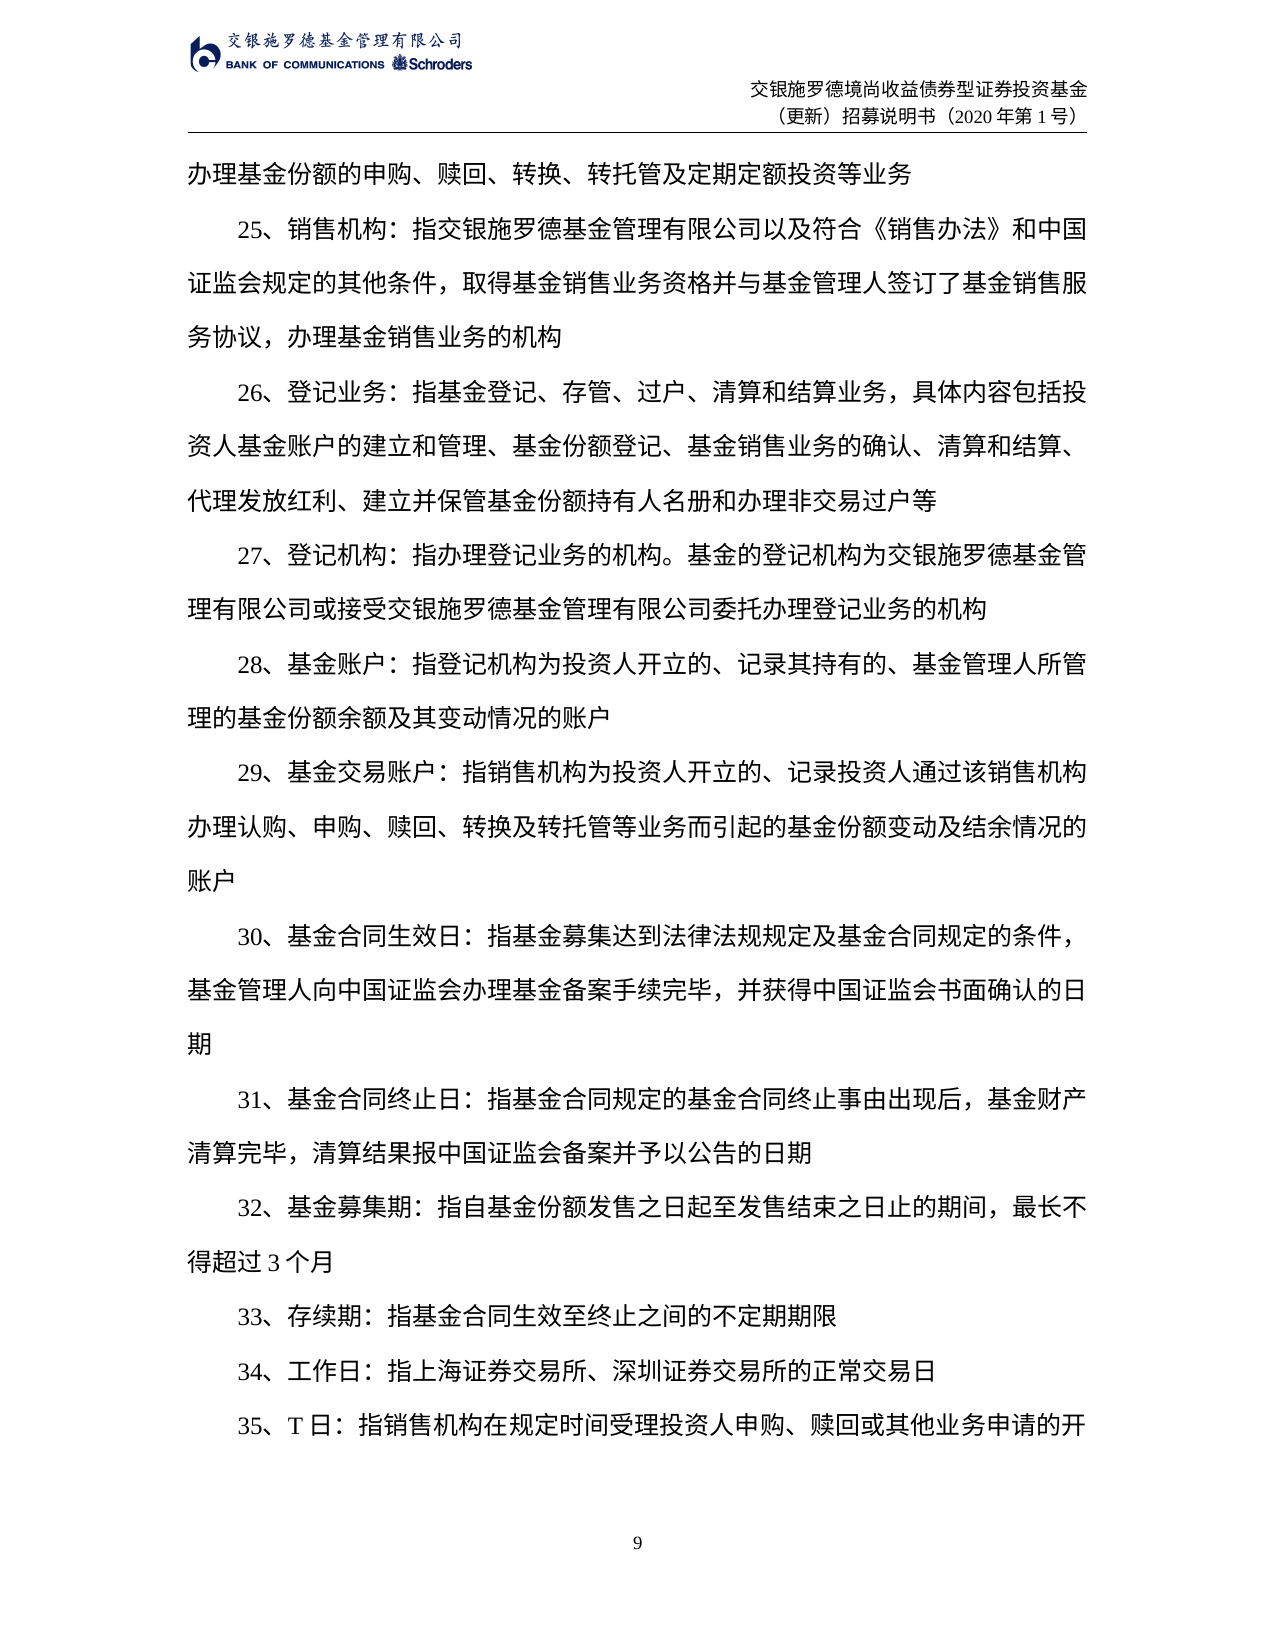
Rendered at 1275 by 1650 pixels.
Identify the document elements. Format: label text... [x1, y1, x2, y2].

text 26、登记业务：指基金登记、存管、过户、清算和结算业务，具体内容包括投资人基金账户的建立和管理、基金份额登记、基金销售业务的确认、清算和结算、代理发放红利、建立并保管基金份额持有人名册和办理非交易过户等 [187, 372, 1087, 517]
text 27、登记机构：指办理登记业务的机构。基金的登记机构为交银施罗德基金管理有限公司或接受交银施罗德基金管理有限公司委托办理登记业务的机构 [187, 535, 1087, 626]
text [187, 155, 1087, 191]
text 29、基金交易账户：指销售机构为投资人开立的、记录投资人通过该销售机构办理认购、申购、赎回、转换及转托管等业务而引起的基金份额变动及结余情况的账户 [187, 753, 1087, 898]
text 30、基金合同生效日：指基金募集达到法律法规规定及基金合同规定的条件，基金管理人向中国证监会办理基金备案手续完毕，并获得中国证监会书面确认的日期 [187, 916, 1087, 1061]
picture [190, 32, 472, 72]
text 28、基金账户：指登记机构为投资人开立的、记录其持有的、基金管理人所管理的基金份额余额及其变动情况的账户 [187, 644, 1087, 735]
text 32、基金募集期：指自基金份额发售之日起至发售结束之日止的期间，最长不得超过3个月 [187, 1188, 1087, 1278]
text 31、基金合同终止日：指基金合同规定的基金合同终止事由出现后，基金财产清算完毕，清算结果报中国证监会备案并予以公告的日期 [187, 1079, 1087, 1170]
text 34、工作日：指上海证券交易所、深圳证券交易所的正常交易日 [187, 1351, 1087, 1387]
text 33、存续期：指基金合同生效至终止之间的不定期期限 [187, 1297, 1087, 1333]
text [187, 1405, 1087, 1442]
text 25、销售机构：指交银施罗德基金管理有限公司以及符合《销售办法》和中国证监会规定的其他条件，取得基金销售业务资格并与基金管理人签订了基金销售服务协议，办理基金销售业务的机构 [187, 209, 1087, 354]
